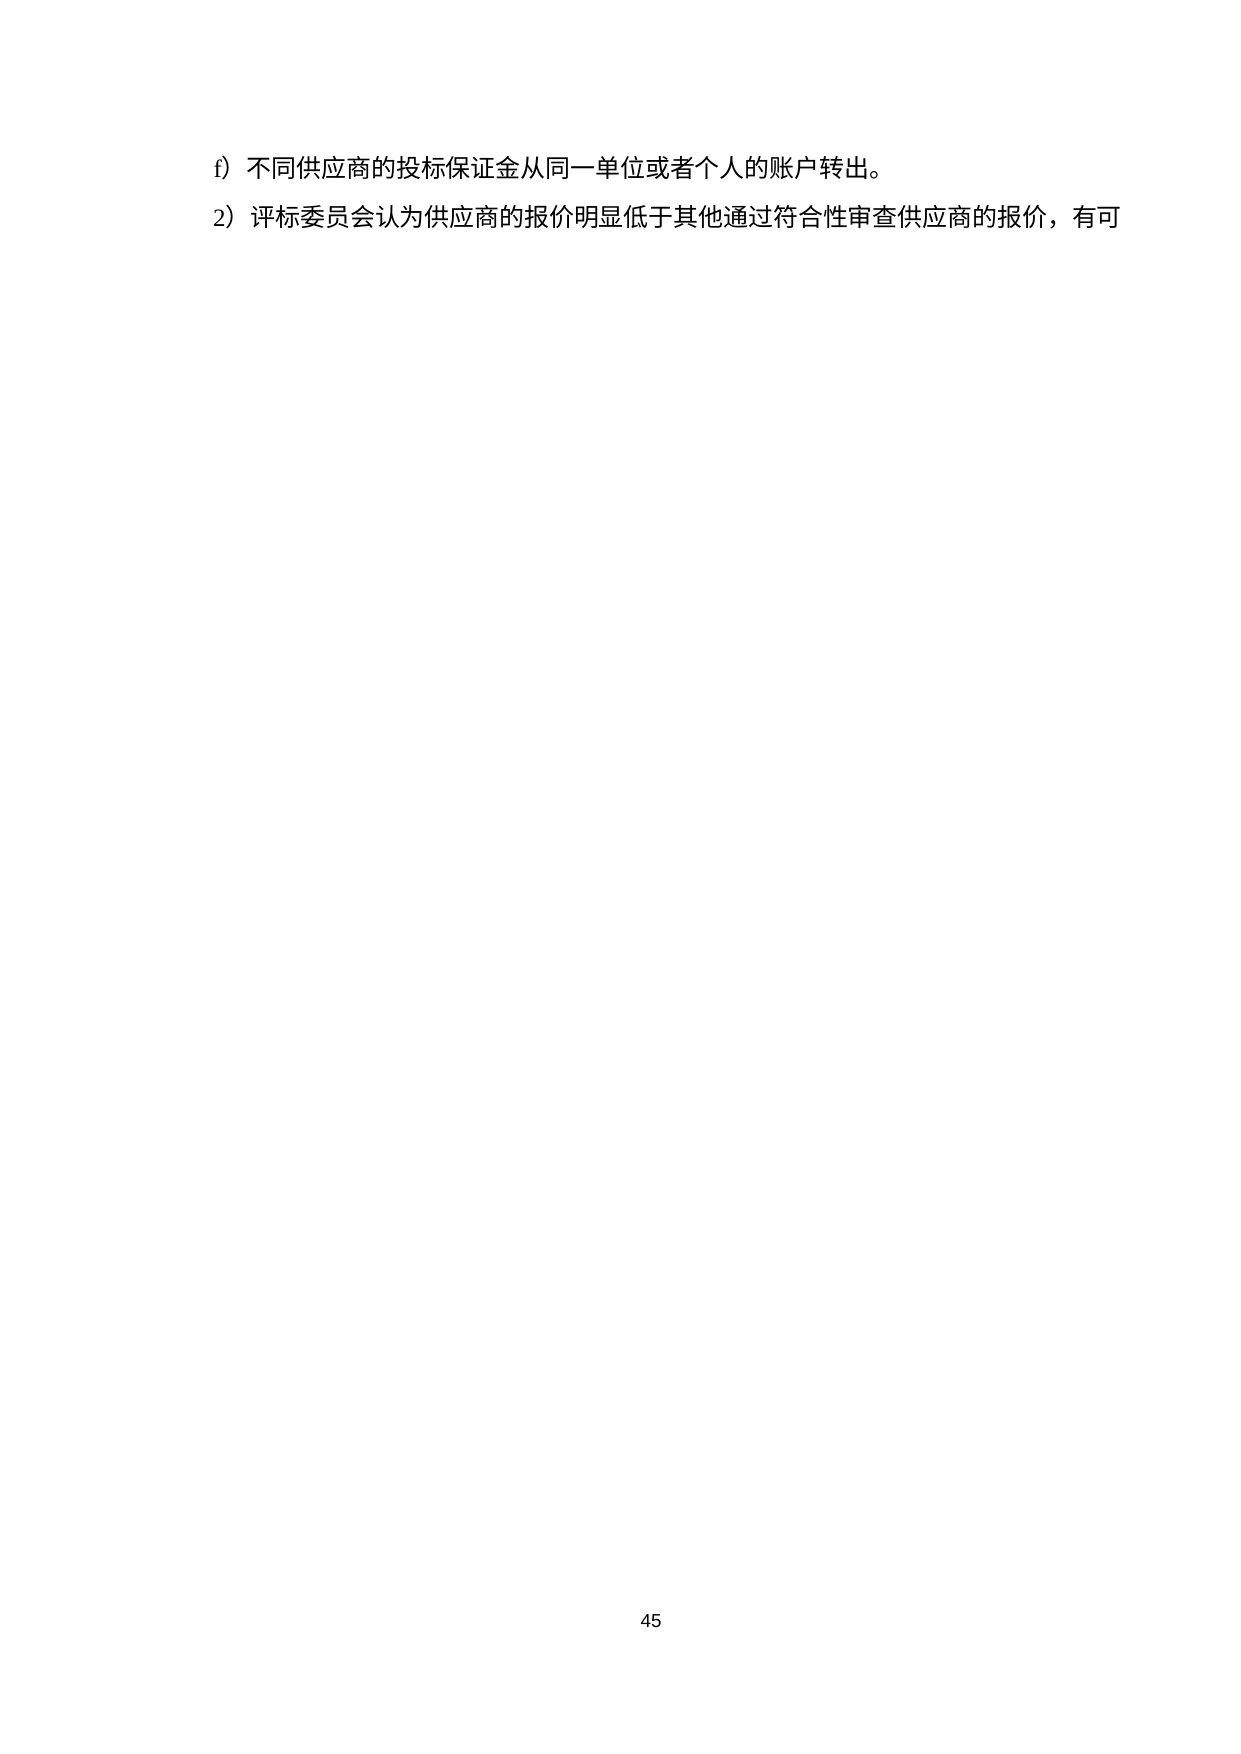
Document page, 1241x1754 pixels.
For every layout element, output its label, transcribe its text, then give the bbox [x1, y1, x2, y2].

text f）不同供应商的投标保证金从同一单位或者个人的账户转出。 [163, 148, 1138, 185]
text 2）评标委员会认为供应商的报价明显低于其他通过符合性审查供应商的报价，有可 [163, 204, 1138, 232]
